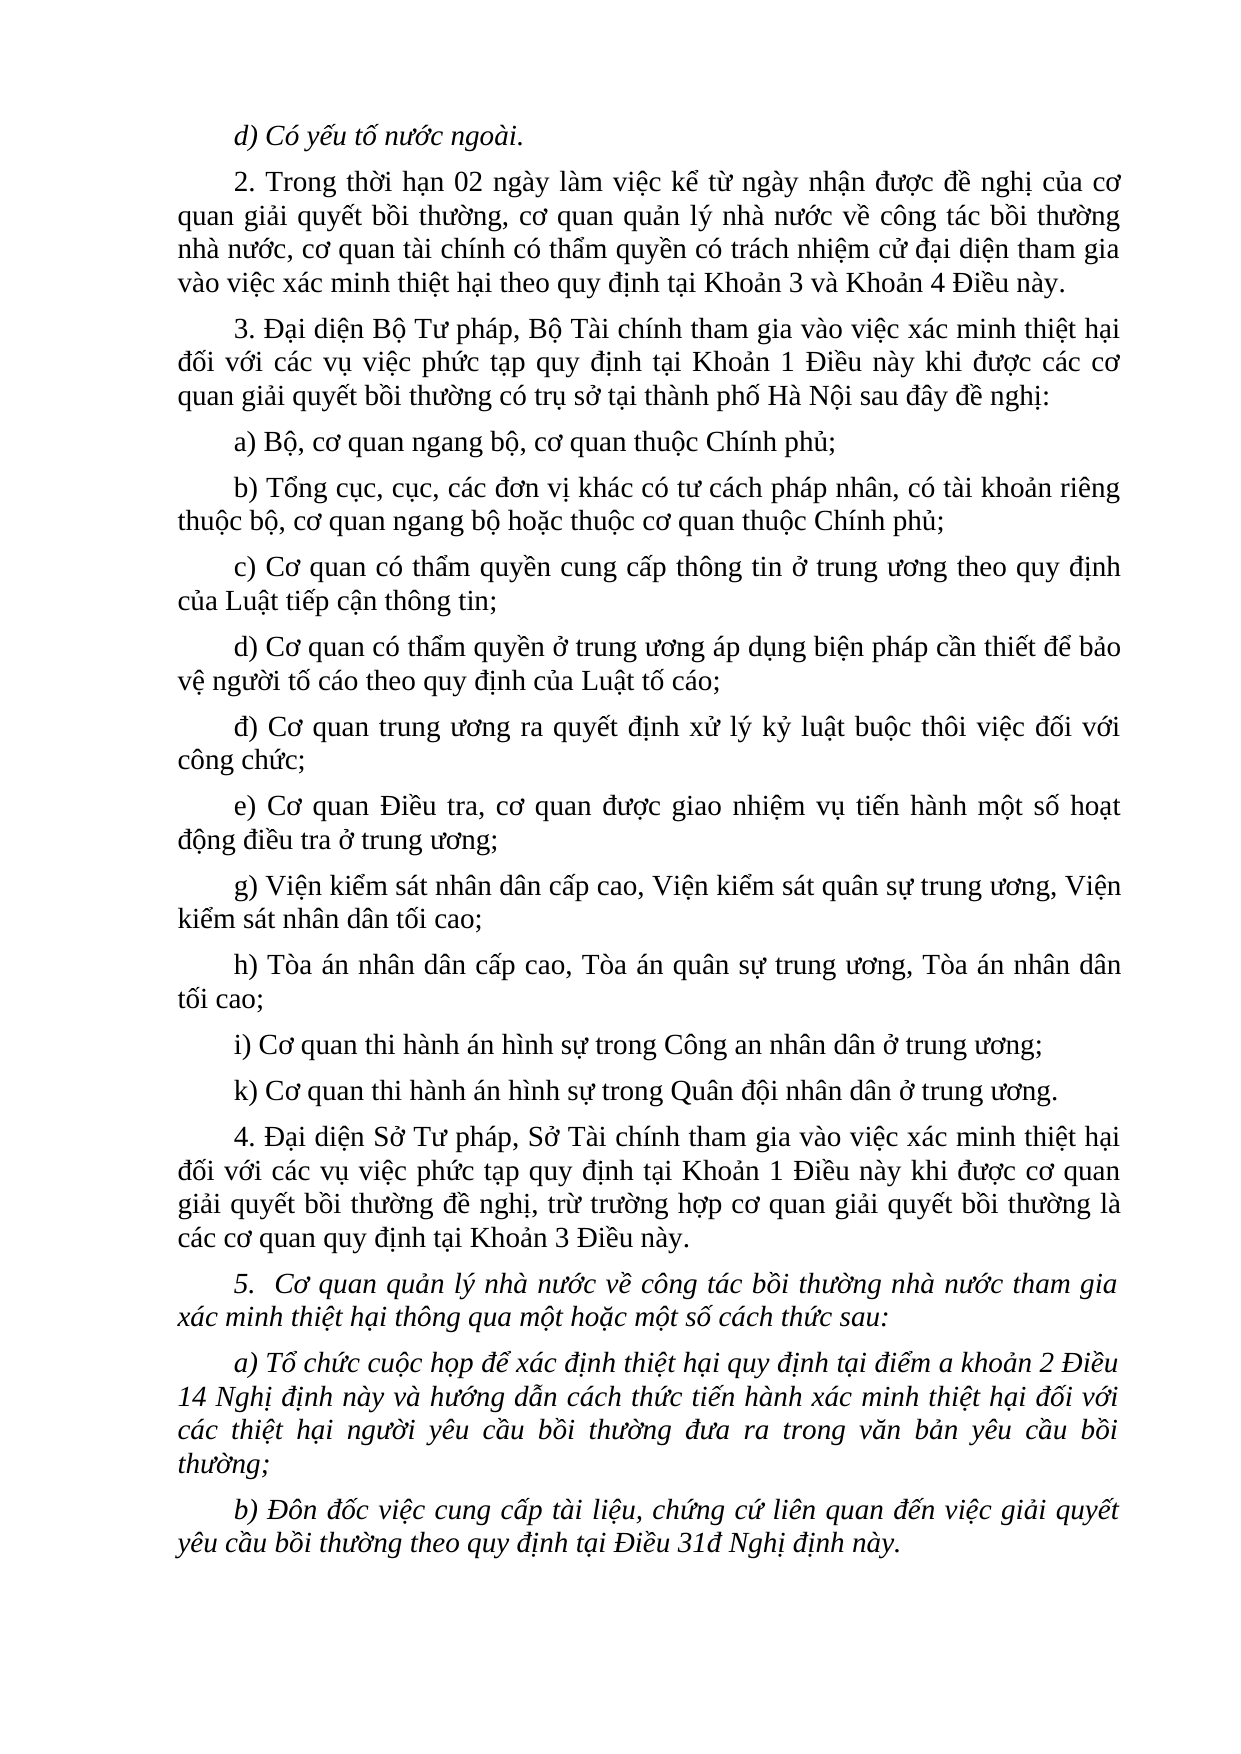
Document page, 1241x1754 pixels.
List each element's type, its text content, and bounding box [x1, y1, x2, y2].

text e) Cơ quan Điều tra, cơ quan được giao nhiệm vụ tiến hành một số hoạt động điều tra ở trung ương; [177, 788, 1122, 855]
text 2. Trong thời hạn 02 ngày làm việc kể từ ngày nhận được đề nghị của cơ quan giải quyết bồi thường, cơ quan quản lý nhà nước về công tác bồi thường nhà nước, cơ quan tài chính có thẩm quyền có trách nhiệm cử đại diện tham gia vào việc xác minh thiệt hại theo quy định tại Khoản 3 và Khoản 4 Điều này. [177, 164, 1122, 298]
text c) Cơ quan có thẩm quyền cung cấp thông tin ở trung ương theo quy định của Luật tiếp cận thông tin; [177, 549, 1122, 617]
text d) Có yếu tố nước ngoài. [177, 118, 1122, 152]
text k) Cơ quan thi hành án hình sự trong Quân đội nhân dân ở trung ương. [177, 1073, 1122, 1107]
text b) Tổng cục, cục, các đơn vị khác có tư cách pháp nhân, có tài khoản riêng thuộc bộ, cơ quan ngang bộ hoặc thuộc cơ quan thuộc Chính phủ; [177, 470, 1122, 537]
text h) Tòa án nhân dân cấp cao, Tòa án quân sự trung ương, Tòa án nhân dân tối cao; [177, 947, 1122, 1014]
text d) Cơ quan có thẩm quyền ở trung ương áp dụng biện pháp cần thiết để bảo vệ người tố cáo theo quy định của Luật tố cáo; [177, 629, 1122, 696]
text a) Bộ, cơ quan ngang bộ, cơ quan thuộc Chính phủ; [177, 424, 1122, 457]
text đ) Cơ quan trung ương ra quyết định xử lý kỷ luật buộc thôi việc đối với công chức; [177, 709, 1122, 776]
text b) Đôn đốc việc cung cấp tài liệu, chứng cứ liên quan đến việc giải quyết yêu cầu bồi thường theo quy định tại Điều 31đ Nghị định này. [177, 1492, 1122, 1559]
text i) Cơ quan thi hành án hình sự trong Công an nhân dân ở trung ương; [177, 1027, 1122, 1061]
text 3. Đại diện Bộ Tư pháp, Bộ Tài chính tham gia vào việc xác minh thiệt hại đối với các vụ việc phức tạp quy định tại Khoản 1 Điều này khi được các cơ quan giải quyết bồi thường có trụ sở tại thành phố Hà Nội sau đây đề nghị: [177, 311, 1122, 411]
text 4. Đại diện Sở Tư pháp, Sở Tài chính tham gia vào việc xác minh thiệt hại đối với các vụ việc phức tạp quy định tại Khoản 1 Điều này khi được cơ quan giải quyết bồi thường đề nghị, trừ trường hợp cơ quan giải quyết bồi thường là các cơ quan quy định tại Khoản 3 Điều này. [177, 1119, 1122, 1253]
text g) Viện kiểm sát nhân dân cấp cao, Viện kiểm sát quân sự trung ương, Viện kiểm sát nhân dân tối cao; [177, 868, 1122, 935]
text a) Tổ chức cuộc họp để xác định thiệt hại quy định tại điểm a khoản 2 Điều 14 Nghị định này và hướng dẫn cách thức tiến hành xác minh thiệt hại đối với các thiệt hại người yêu cầu bồi thường đưa ra trong văn bản yêu cầu bồi thường; [177, 1345, 1122, 1479]
text 5. Cơ quan quản lý nhà nước về công tác bồi thường nhà nước tham gia xác minh thiệt hại thông qua một hoặc một số cách thức sau: [177, 1266, 1122, 1333]
